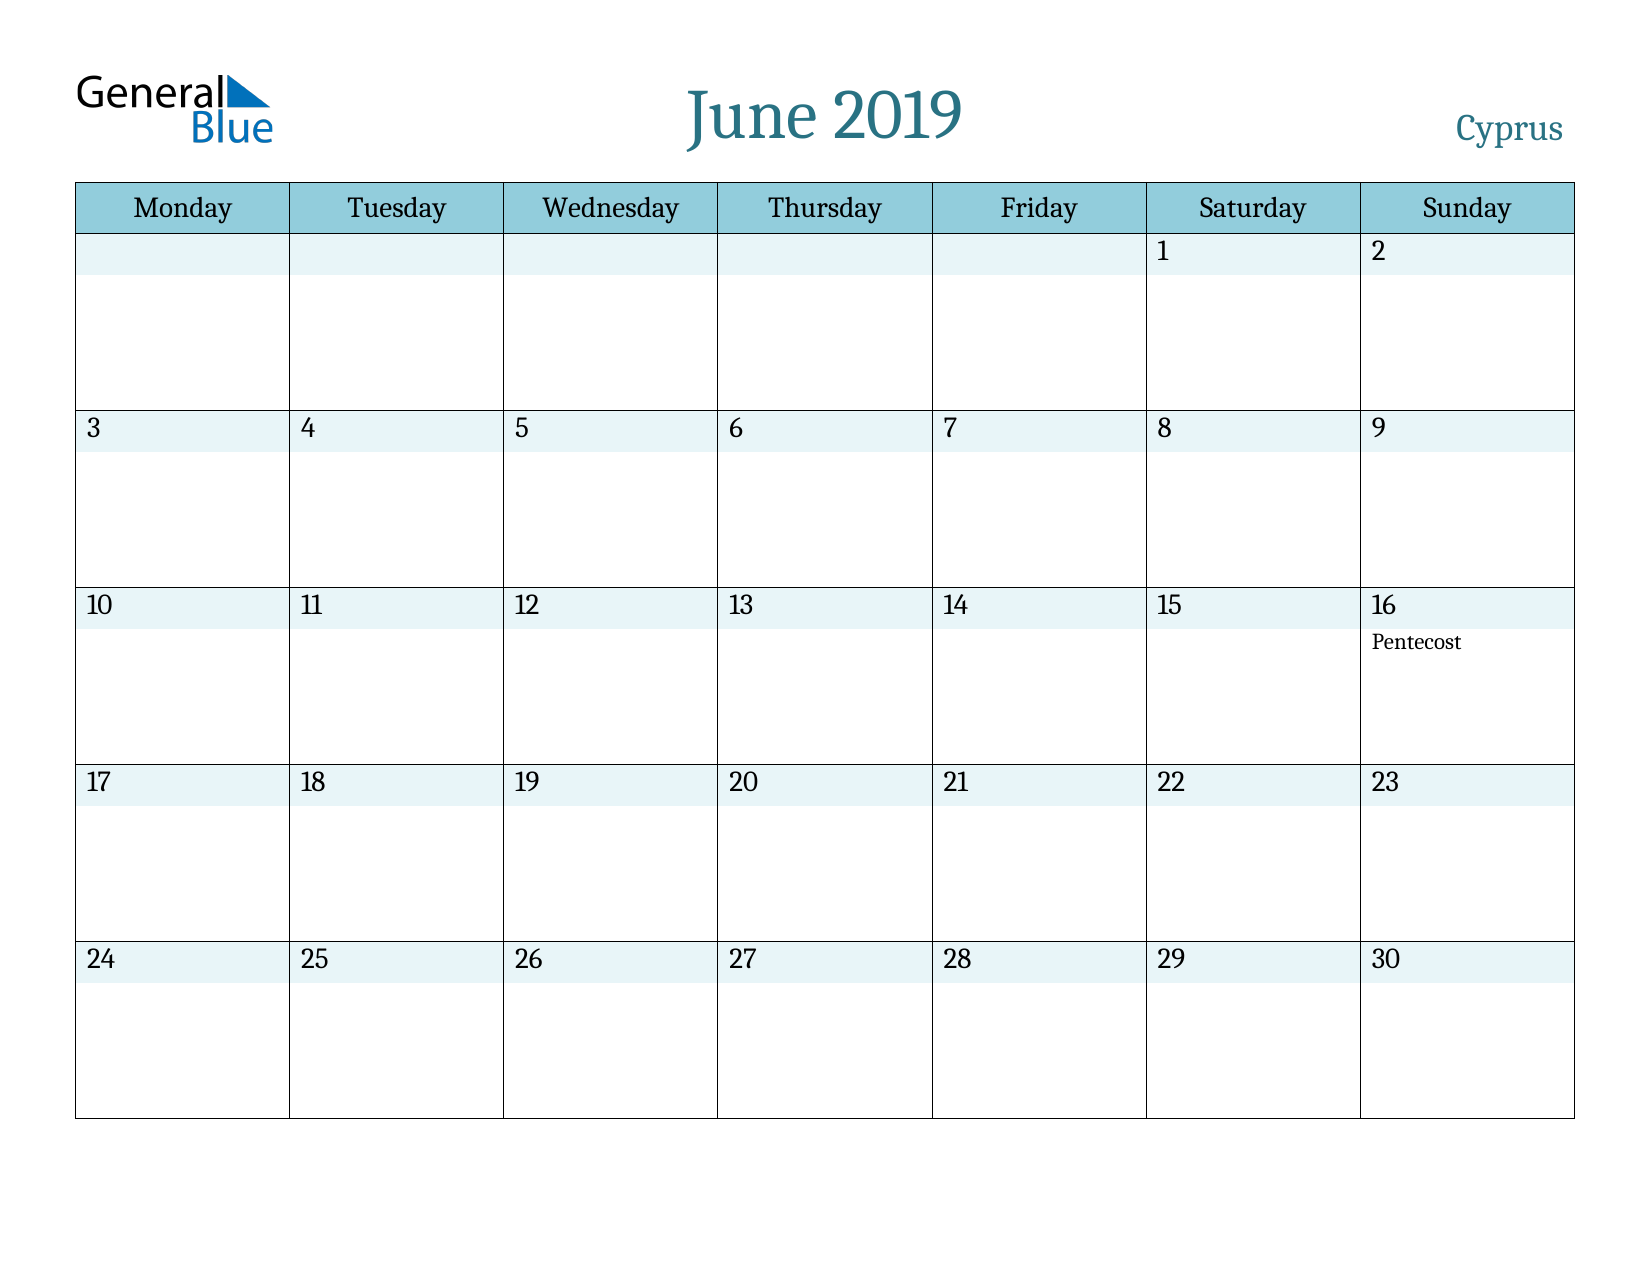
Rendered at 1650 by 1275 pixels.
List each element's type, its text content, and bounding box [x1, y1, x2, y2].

table_cell 18 [290, 765, 503, 806]
table_cell 13 [718, 588, 932, 629]
table_cell [933, 629, 1146, 764]
table_cell [504, 983, 717, 1118]
table_cell [718, 629, 932, 764]
table_cell 1 [1147, 234, 1360, 275]
table_cell 17 [76, 765, 289, 806]
table_cell [290, 452, 503, 587]
table_cell Sunday [1361, 183, 1574, 233]
table_header Cyprus [1146, 75, 1574, 182]
table_cell 3 [76, 411, 289, 452]
table_cell Thursday [718, 183, 932, 233]
table_cell 6 [718, 411, 932, 452]
table_cell 27 [718, 942, 932, 983]
table_cell 14 [933, 588, 1146, 629]
table_cell [1147, 452, 1360, 587]
table_cell [1361, 806, 1574, 941]
table_cell [1361, 452, 1574, 587]
table_cell [1361, 275, 1574, 410]
table_cell [76, 629, 289, 764]
table_cell [718, 806, 932, 941]
table_cell 28 [933, 942, 1146, 983]
table_header June 2019 [504, 75, 1146, 182]
table_cell [1361, 983, 1574, 1118]
table_cell 29 [1147, 942, 1360, 983]
table_cell 23 [1361, 765, 1574, 806]
table_cell 22 [1147, 765, 1360, 806]
table_cell Pentecost [1361, 629, 1574, 764]
table_cell [718, 275, 932, 410]
table_cell [76, 806, 289, 941]
table_cell [76, 983, 289, 1118]
table_cell [933, 275, 1146, 410]
table_cell 26 [504, 942, 717, 983]
table_cell [1147, 806, 1360, 941]
table_cell 11 [290, 588, 503, 629]
table_cell [1147, 275, 1360, 410]
table_cell 10 [76, 588, 289, 629]
table_cell 25 [290, 942, 503, 983]
table_cell 21 [933, 765, 1146, 806]
table_cell [76, 452, 289, 587]
table_cell 19 [504, 765, 717, 806]
table_cell Wednesday [504, 183, 717, 233]
table_cell 2 [1361, 234, 1574, 275]
table_cell [290, 275, 503, 410]
table_cell [504, 452, 717, 587]
table_cell [290, 806, 503, 941]
table_cell [76, 275, 289, 410]
table_cell [290, 629, 503, 764]
table_cell [504, 629, 717, 764]
table_cell [718, 234, 932, 275]
table_cell [933, 983, 1146, 1118]
picture [77, 75, 273, 143]
table_cell 8 [1147, 411, 1360, 452]
table_cell 9 [1361, 411, 1574, 452]
table_cell [1147, 629, 1360, 764]
table_header [76, 75, 503, 182]
table_cell [718, 983, 932, 1118]
table_cell 12 [504, 588, 717, 629]
table_cell Friday [933, 183, 1146, 233]
table_cell 16 [1361, 588, 1574, 629]
table_cell [290, 983, 503, 1118]
table_cell 20 [718, 765, 932, 806]
table_cell [290, 234, 503, 275]
table_cell Tuesday [290, 183, 503, 233]
table_cell 4 [290, 411, 503, 452]
table_cell 5 [504, 411, 717, 452]
table_cell [504, 275, 717, 410]
table_cell 24 [76, 942, 289, 983]
table_cell [504, 234, 717, 275]
table_cell Monday [76, 183, 289, 233]
table_cell [76, 234, 289, 275]
table_cell [933, 806, 1146, 941]
table_cell [1147, 983, 1360, 1118]
table_cell 7 [933, 411, 1146, 452]
table_cell 15 [1147, 588, 1360, 629]
table_cell [933, 452, 1146, 587]
table_cell Saturday [1147, 183, 1360, 233]
table_cell [933, 234, 1146, 275]
table_cell [504, 806, 717, 941]
table_cell [718, 452, 932, 587]
table_cell 30 [1361, 942, 1574, 983]
